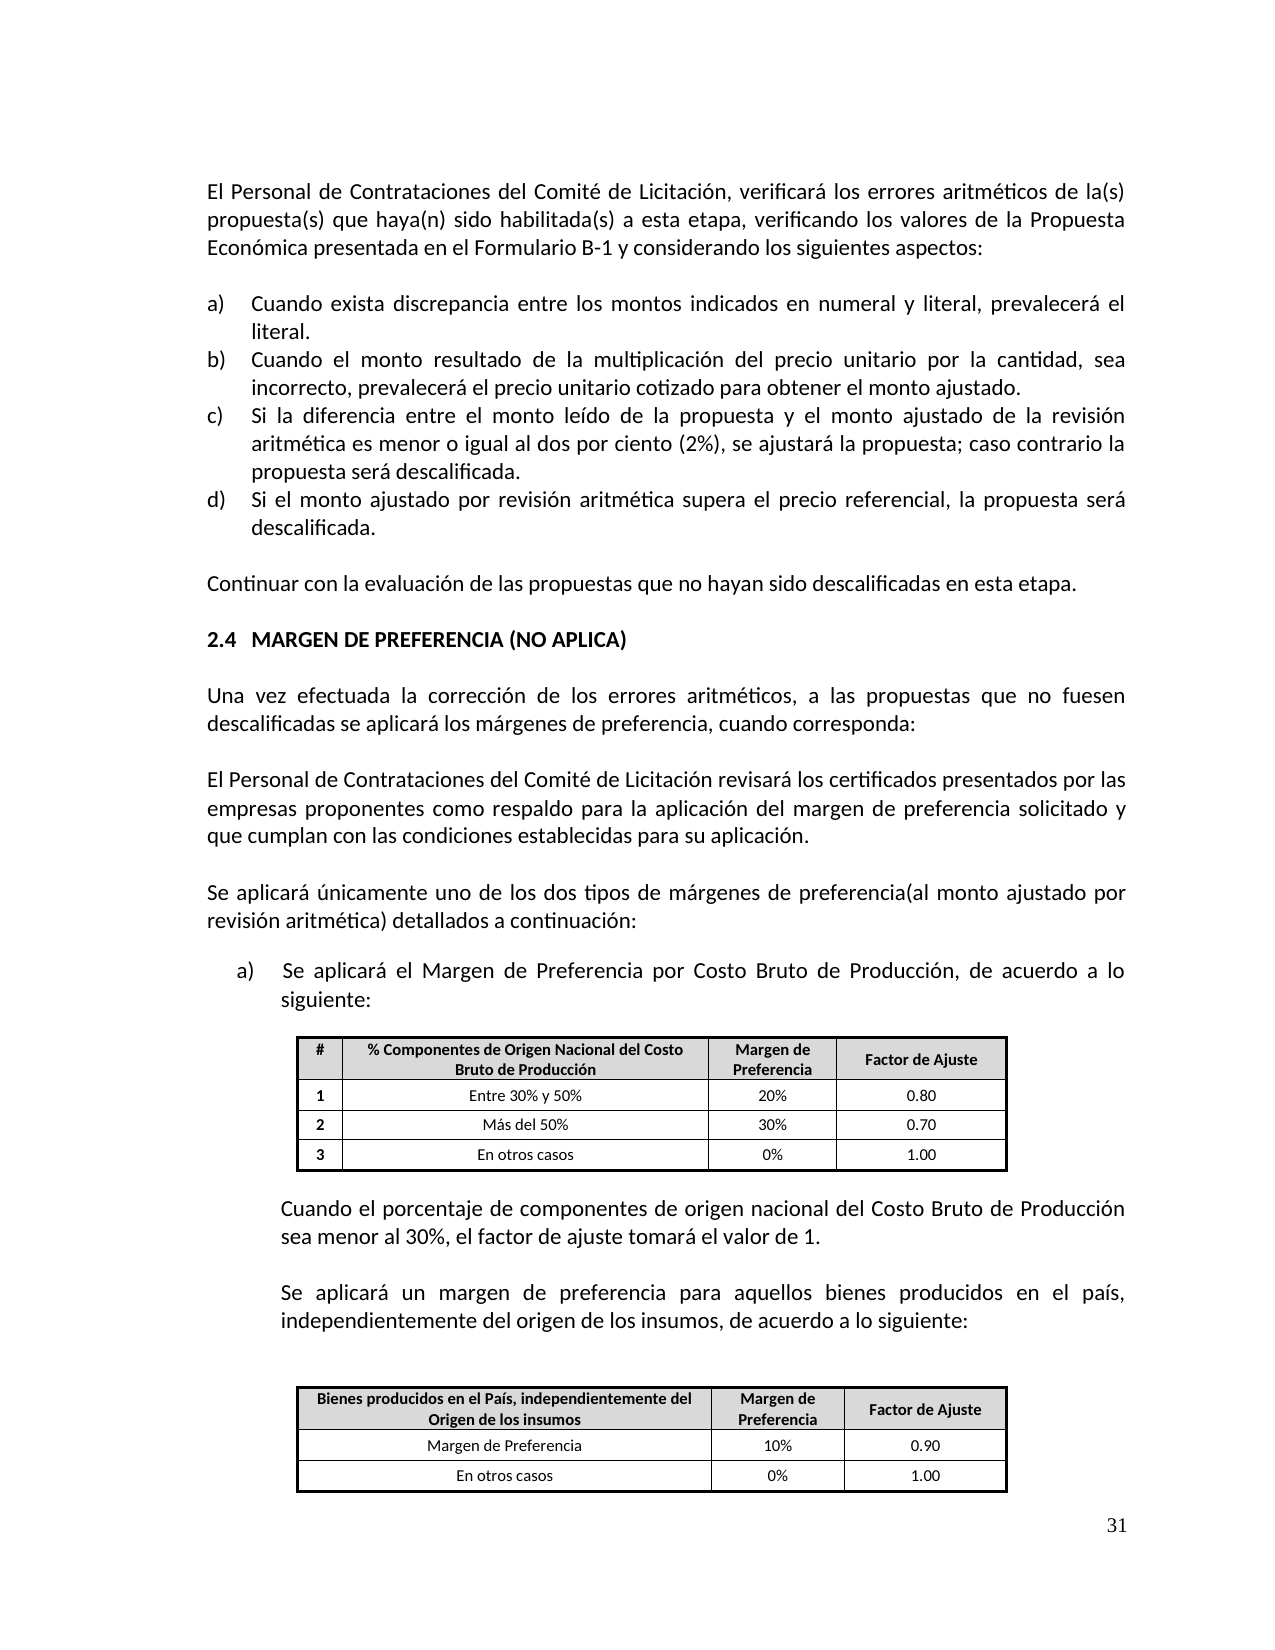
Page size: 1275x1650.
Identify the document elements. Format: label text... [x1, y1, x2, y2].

table_cell Margen de Preferencia [299, 1430, 711, 1459]
table_cell En otros casos [343, 1140, 708, 1168]
table_cell Más del 50% [343, 1111, 708, 1139]
table_cell 1 [299, 1080, 342, 1110]
table_cell 3 [299, 1140, 342, 1168]
text El Personal de Contrataciones del Comité de Licitación revisará los certificados presentados por las empresas proponentes como respaldo para la aplicación del margen de preferencia solicitado y que cumplan con las condiciones establecidas para su aplicación. [207, 766, 1127, 850]
table_header Bienes producidos en el País, independientemente del Origen de los insumos [299, 1389, 711, 1429]
table_cell 0% [709, 1140, 836, 1168]
table_cell 0.70 [837, 1111, 1005, 1139]
text Se aplicará un margen de preferencia para aquellos bienes producidos en el país, independientemente del origen de los insumos, de acuerdo a lo siguiente: [281, 1278, 1127, 1334]
table_cell 1.00 [845, 1461, 1005, 1490]
table_cell Entre 30% y 50% [343, 1080, 708, 1110]
table_header Factor de Ajuste [837, 1039, 1005, 1079]
table_cell 30% [709, 1111, 836, 1139]
list Si el monto ajustado por revisión aritmética supera el precio referencial, la propuesta será descalificada. [207, 485, 1127, 541]
text Cuando el porcentaje de componentes de origen nacional del Costo Bruto de Producción sea menor al 30%, el factor de ajuste tomará el valor de 1. [281, 1194, 1127, 1251]
table_cell 0.90 [845, 1430, 1005, 1459]
list Se aplicará el Margen de Preferencia por Costo Bruto de Producción, de acuerdo a lo siguiente: [236, 957, 1127, 1013]
table_cell 0.80 [837, 1080, 1005, 1110]
table_header Margen de Preferencia [712, 1389, 844, 1429]
table_header Factor de Ajuste [845, 1389, 1005, 1429]
text Se aplicará únicamente uno de los dos tipos de márgenes de preferencia(al monto ajustado por revisión aritmética) detallados a continuación: [207, 878, 1127, 934]
list Cuando el monto resultado de la multiplicación del precio unitario por la cantidad, sea incorrecto, prevalecerá el precio unitario cotizado para obtener el monto ajustado. [207, 345, 1127, 401]
table_header Margen de Preferencia [709, 1039, 836, 1079]
list Si la diferencia entre el monto leído de la propuesta y el monto ajustado de la revisión aritmética es menor o igual al dos por ciento (2%), se ajustará la propuesta; caso contrario la propuesta será descalificada. [207, 401, 1127, 485]
table_cell 2 [299, 1111, 342, 1139]
text Continuar con la evaluación de las propuestas que no hayan sido descalificadas en esta etapa. [207, 569, 1127, 597]
table_cell En otros casos [299, 1461, 711, 1490]
table_cell 1.00 [837, 1140, 1005, 1168]
table_cell 10% [712, 1430, 844, 1459]
table_cell 20% [709, 1080, 836, 1110]
list Cuando exista discrepancia entre los montos indicados en numeral y literal, prevalecerá el literal. [207, 289, 1127, 345]
table_header % Componentes de Origen Nacional del Costo Bruto de Producción [343, 1039, 708, 1079]
text El Personal de Contrataciones del Comité de Licitación, verificará los errores aritméticos de la(s) propuesta(s) que haya(n) sido habilitada(s) a esta etapa, verificando los valores de la Propuesta Económica presentada en el Formulario B-1 y considerando los siguientes aspectos: [207, 177, 1127, 261]
list MARGEN DE PREFERENCIA (NO APLICA) [207, 626, 1127, 653]
text Una vez efectuada la corrección de los errores aritméticos, a las propuestas que no fuesen descalificadas se aplicará los márgenes de preferencia, cuando corresponda: [207, 682, 1127, 738]
table_cell 0% [712, 1461, 844, 1490]
table_header # [299, 1039, 342, 1079]
